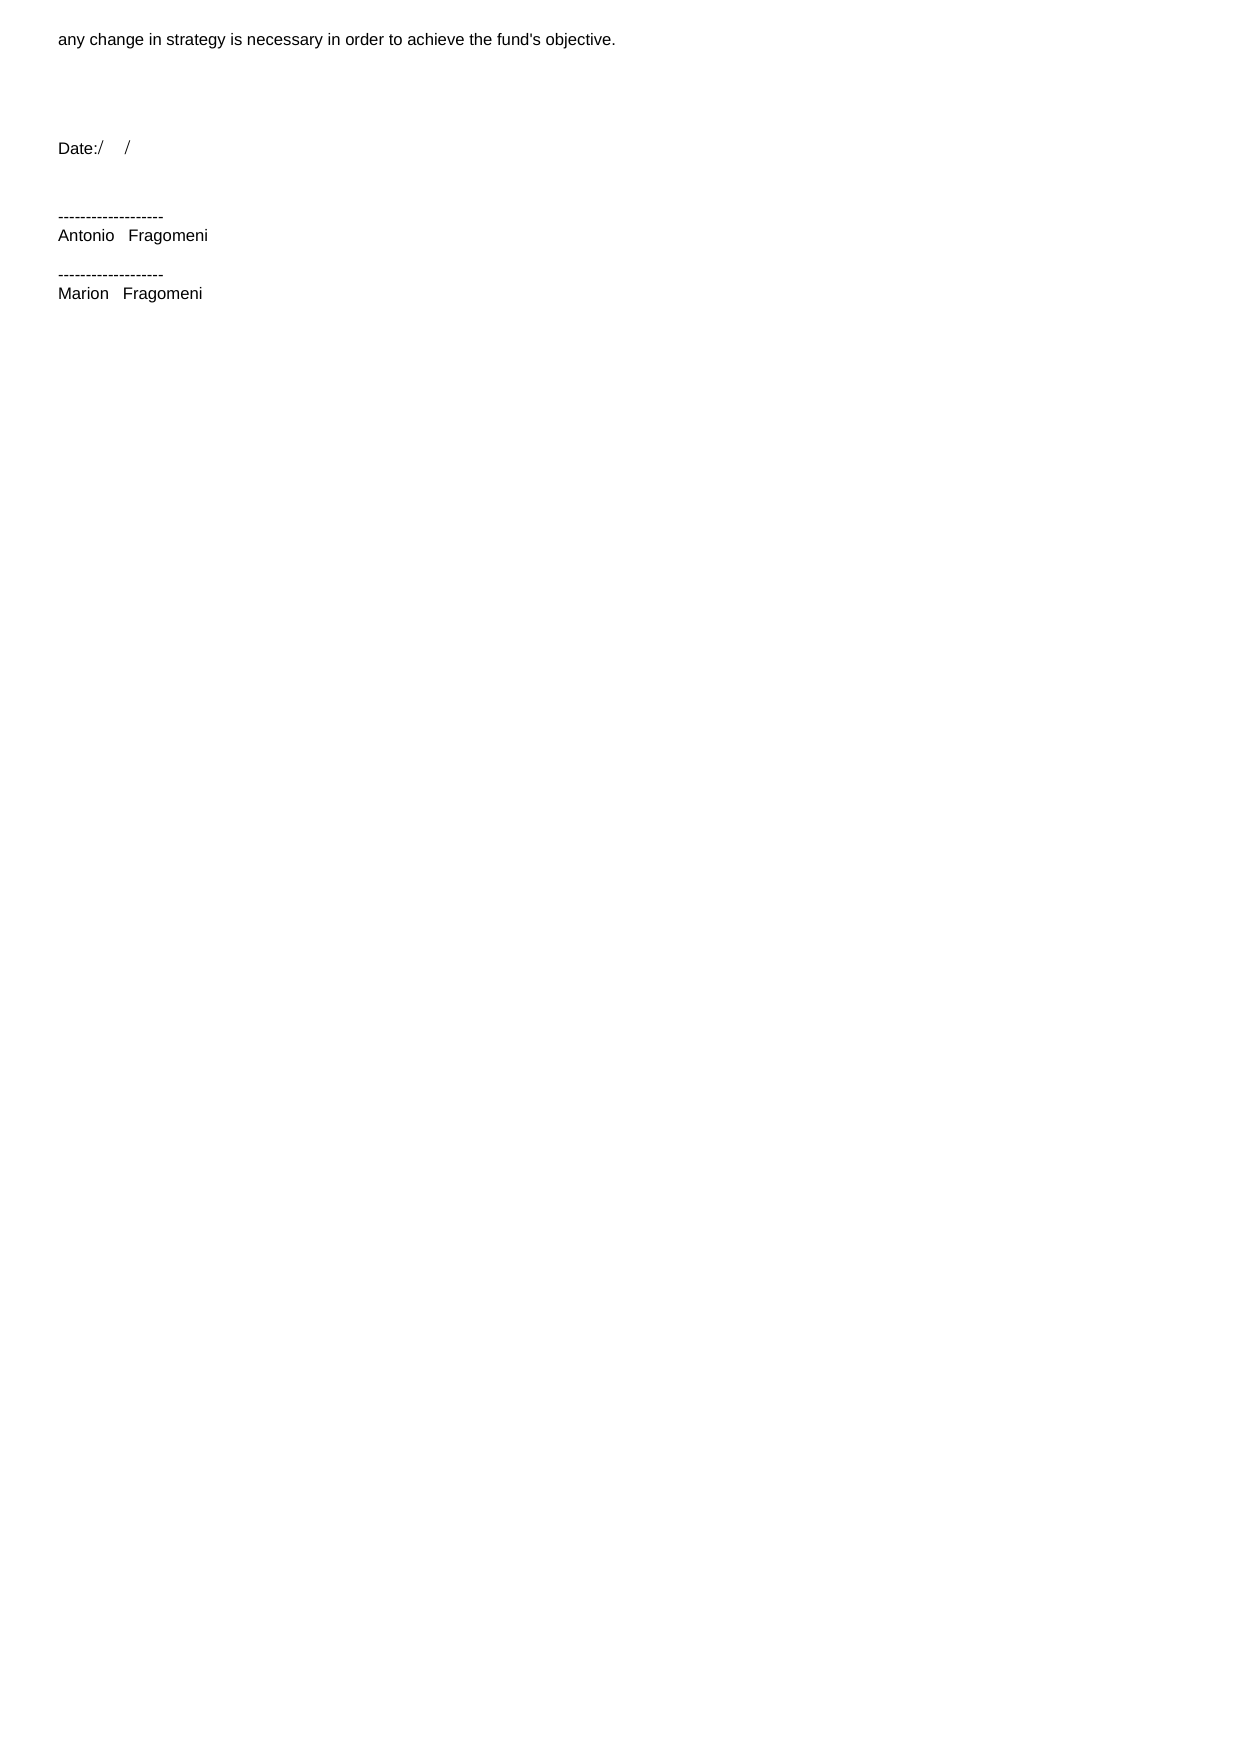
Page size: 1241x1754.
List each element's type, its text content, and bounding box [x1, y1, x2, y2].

text Marion Fragomeni [58, 284, 1163, 303]
text Antonio Fragomeni [58, 226, 1163, 245]
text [58, 29, 1163, 49]
text Date: / / [58, 135, 1163, 159]
text ------------------- [58, 264, 1163, 284]
text ------------------- [58, 207, 1163, 226]
